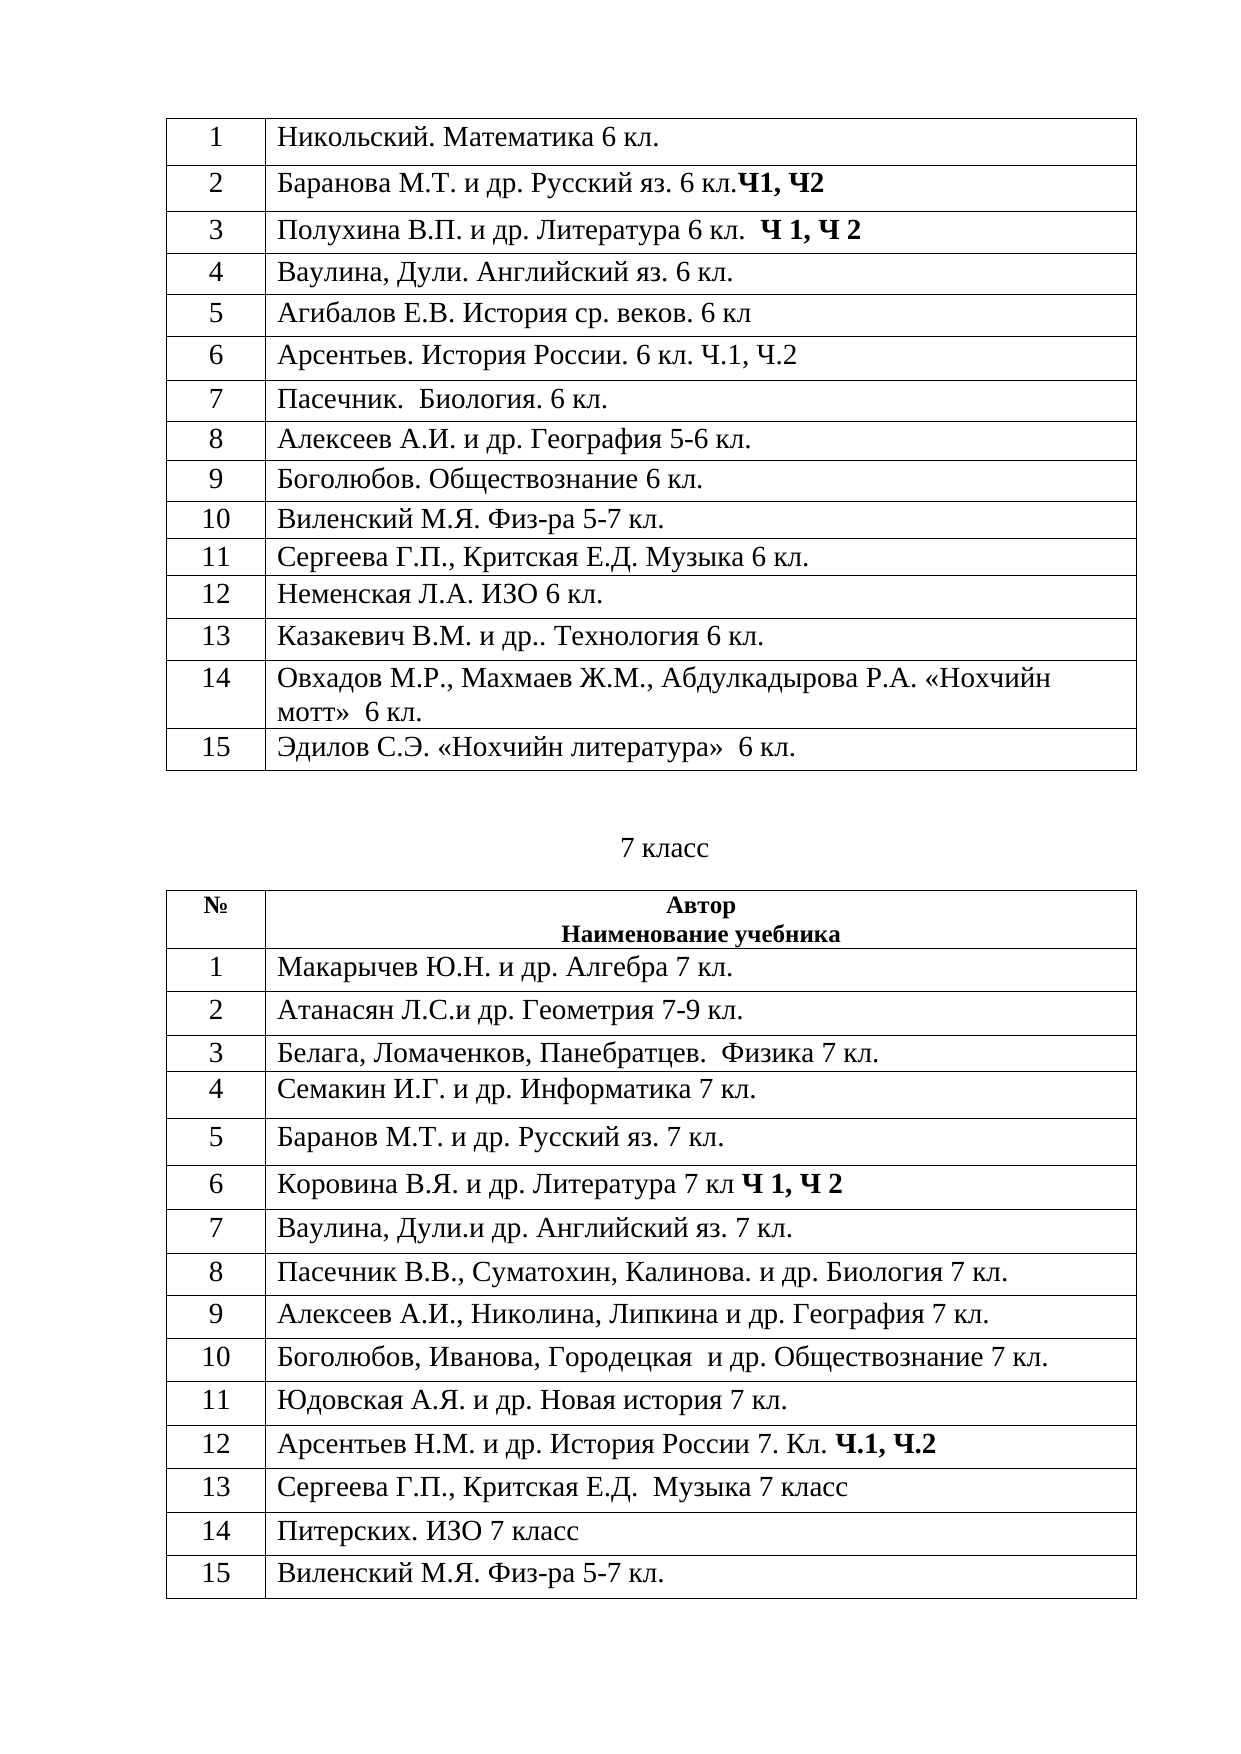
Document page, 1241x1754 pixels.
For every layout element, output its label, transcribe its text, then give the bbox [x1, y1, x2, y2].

table_cell 14 [167, 1513, 265, 1554]
table_cell Семакин И.Г. и др. Информатика 7 кл. [266, 1072, 1136, 1118]
table_cell Ваулина, Дули. Английский яз. 6 кл. [266, 254, 1136, 294]
table_cell 11 [167, 1382, 265, 1425]
table_cell 9 [167, 1296, 265, 1338]
table_cell Баранов М.Т. и др. Русский яз. 7 кл. [266, 1119, 1136, 1165]
table_cell Виленский М.Я. Физ-ра 5-7 кл. [266, 502, 1136, 538]
table_cell 8 [167, 1254, 265, 1295]
table_cell Агибалов Е.В. История ср. веков. 6 кл [266, 295, 1136, 336]
table_cell Арсентьев Н.М. и др. История России 7. Кл. Ч.1, Ч.2 [266, 1426, 1136, 1468]
table_cell 12 [167, 1426, 265, 1468]
table_cell Юдовская А.Я. и др. Новая история 7 кл. [266, 1382, 1136, 1425]
table_cell Пасечник В.В., Суматохин, Калинова. и др. Биология 7 кл. [266, 1254, 1136, 1295]
table_cell Неменская Л.А. ИЗО 6 кл. [266, 576, 1136, 617]
table_cell Боголюбов, Иванова, Городецкая и др. Обществознание 7 кл. [266, 1339, 1136, 1381]
table_cell Питерских. ИЗО 7 класс [266, 1513, 1136, 1554]
table_cell Атанасян Л.С.и др. Геометрия 7-9 кл. [266, 992, 1136, 1034]
table_cell Алексеев А.И., Николина, Липкина и др. География 7 кл. [266, 1296, 1136, 1338]
table_cell 2 [167, 992, 265, 1034]
table_cell 15 [167, 1556, 265, 1597]
table_cell 1 [167, 119, 265, 164]
table_cell 5 [167, 1119, 265, 1165]
table_cell Коровина В.Я. и др. Литература 7 кл Ч 1, Ч 2 [266, 1166, 1136, 1209]
table_cell 3 [167, 212, 265, 253]
table_cell 7 [167, 1210, 265, 1253]
table_cell Ваулина, Дули.и др. Английский яз. 7 кл. [266, 1210, 1136, 1253]
table_cell Макарычев Ю.Н. и др. Алгебра 7 кл. [266, 949, 1136, 991]
table_cell Пасечник. Биология. 6 кл. [266, 381, 1136, 421]
table_cell Никольский. Математика 6 кл. [266, 119, 1136, 164]
table_cell 10 [167, 1339, 265, 1381]
table_cell 6 [167, 337, 265, 380]
table_cell 11 [167, 539, 265, 575]
table_cell Алексеев А.И. и др. География 5-6 кл. [266, 422, 1136, 460]
table_cell 1 [167, 949, 265, 991]
table_cell Баранова М.Т. и др. Русский яз. 6 кл.Ч1, Ч2 [266, 166, 1136, 211]
table_cell 13 [167, 619, 265, 659]
table_cell Сергеева Г.П., Критская Е.Д. Музыка 7 класс [266, 1469, 1136, 1512]
table_cell Сергеева Г.П., Критская Е.Д. Музыка 6 кл. [266, 539, 1136, 575]
table_header Автор Наименование учебника [266, 891, 1136, 948]
text 7 класс [177, 830, 1152, 864]
table_cell 13 [167, 1469, 265, 1512]
table_cell Казакевич В.М. и др.. Технология 6 кл. [266, 619, 1136, 659]
table_cell Овхадов М.Р., Махмаев Ж.М., Абдулкадырова Р.А. «Нохчийн мотт» 6 кл. [266, 661, 1136, 728]
table_cell Эдилов С.Э. «Нохчийн литература» 6 кл. [266, 729, 1136, 770]
table_cell 12 [167, 576, 265, 617]
table_cell 7 [167, 381, 265, 421]
table_cell 3 [167, 1036, 265, 1071]
table_cell Виленский М.Я. Физ-ра 5-7 кл. [266, 1556, 1136, 1597]
table_header № [167, 891, 265, 948]
table_cell Арсентьев. История России. 6 кл. Ч.1, Ч.2 [266, 337, 1136, 380]
table_cell 8 [167, 422, 265, 460]
table_cell 10 [167, 502, 265, 538]
table_cell 4 [167, 254, 265, 294]
table_cell 4 [167, 1072, 265, 1118]
table_cell 6 [167, 1166, 265, 1209]
table_cell 9 [167, 461, 265, 501]
table_cell 14 [167, 661, 265, 728]
table_cell 5 [167, 295, 265, 336]
table_cell 2 [167, 166, 265, 211]
table_cell 15 [167, 729, 265, 770]
table_cell Белага, Ломаченков, Панебратцев. Физика 7 кл. [266, 1036, 1136, 1071]
table_cell Полухина В.П. и др. Литература 6 кл. Ч 1, Ч 2 [266, 212, 1136, 253]
table_cell Боголюбов. Обществознание 6 кл. [266, 461, 1136, 501]
